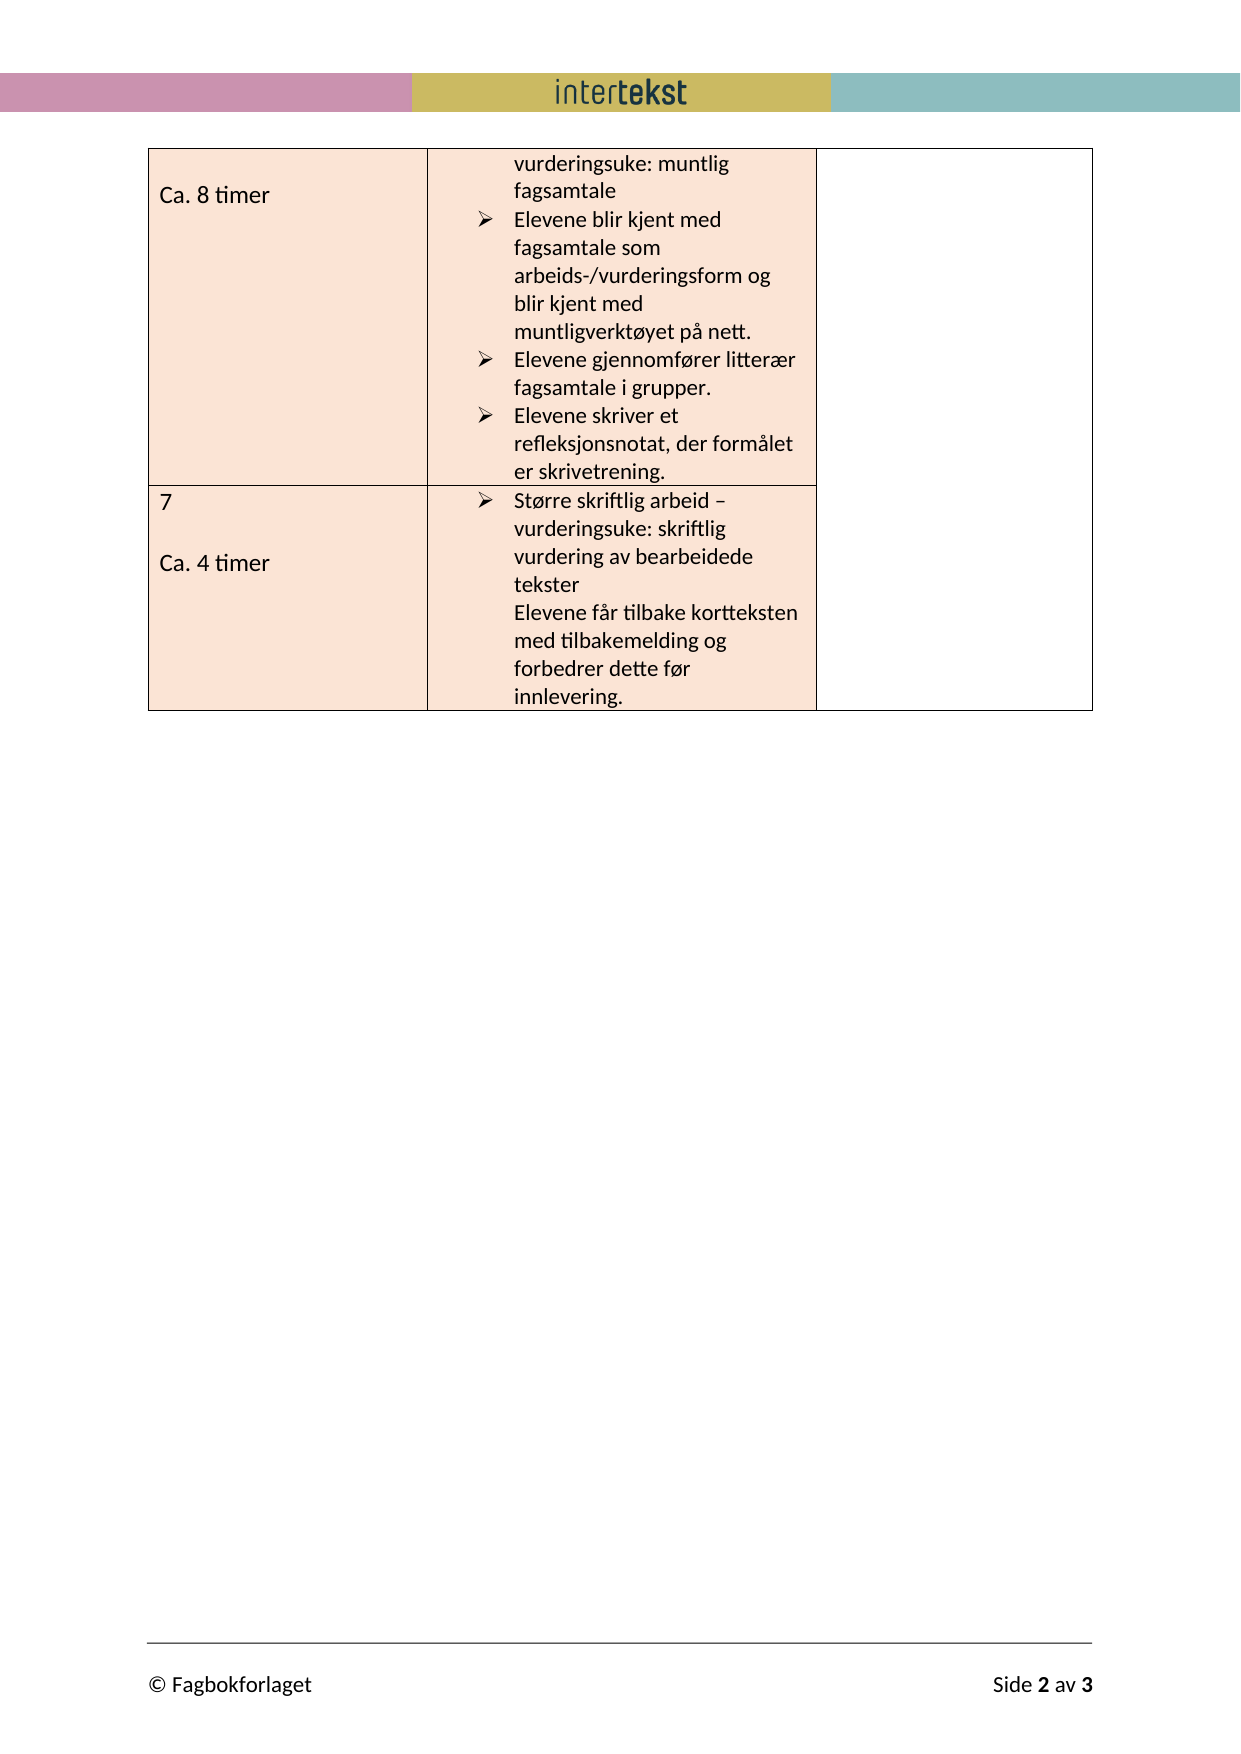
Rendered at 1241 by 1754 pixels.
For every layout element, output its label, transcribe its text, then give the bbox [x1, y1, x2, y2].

picture [0, 73, 1241, 112]
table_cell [428, 149, 816, 485]
table_cell 7 Ca. 4 timer [149, 486, 427, 710]
table_cell Større skriftlig arbeid – vurderingsuke: skriftlig vurdering av bearbeidede tekster Elevene får tilbake kortteksten med tilbakemelding og forbedrer dette før innlevering. [428, 486, 816, 710]
table_cell 5–6 Ca. 8 timer [149, 149, 427, 485]
